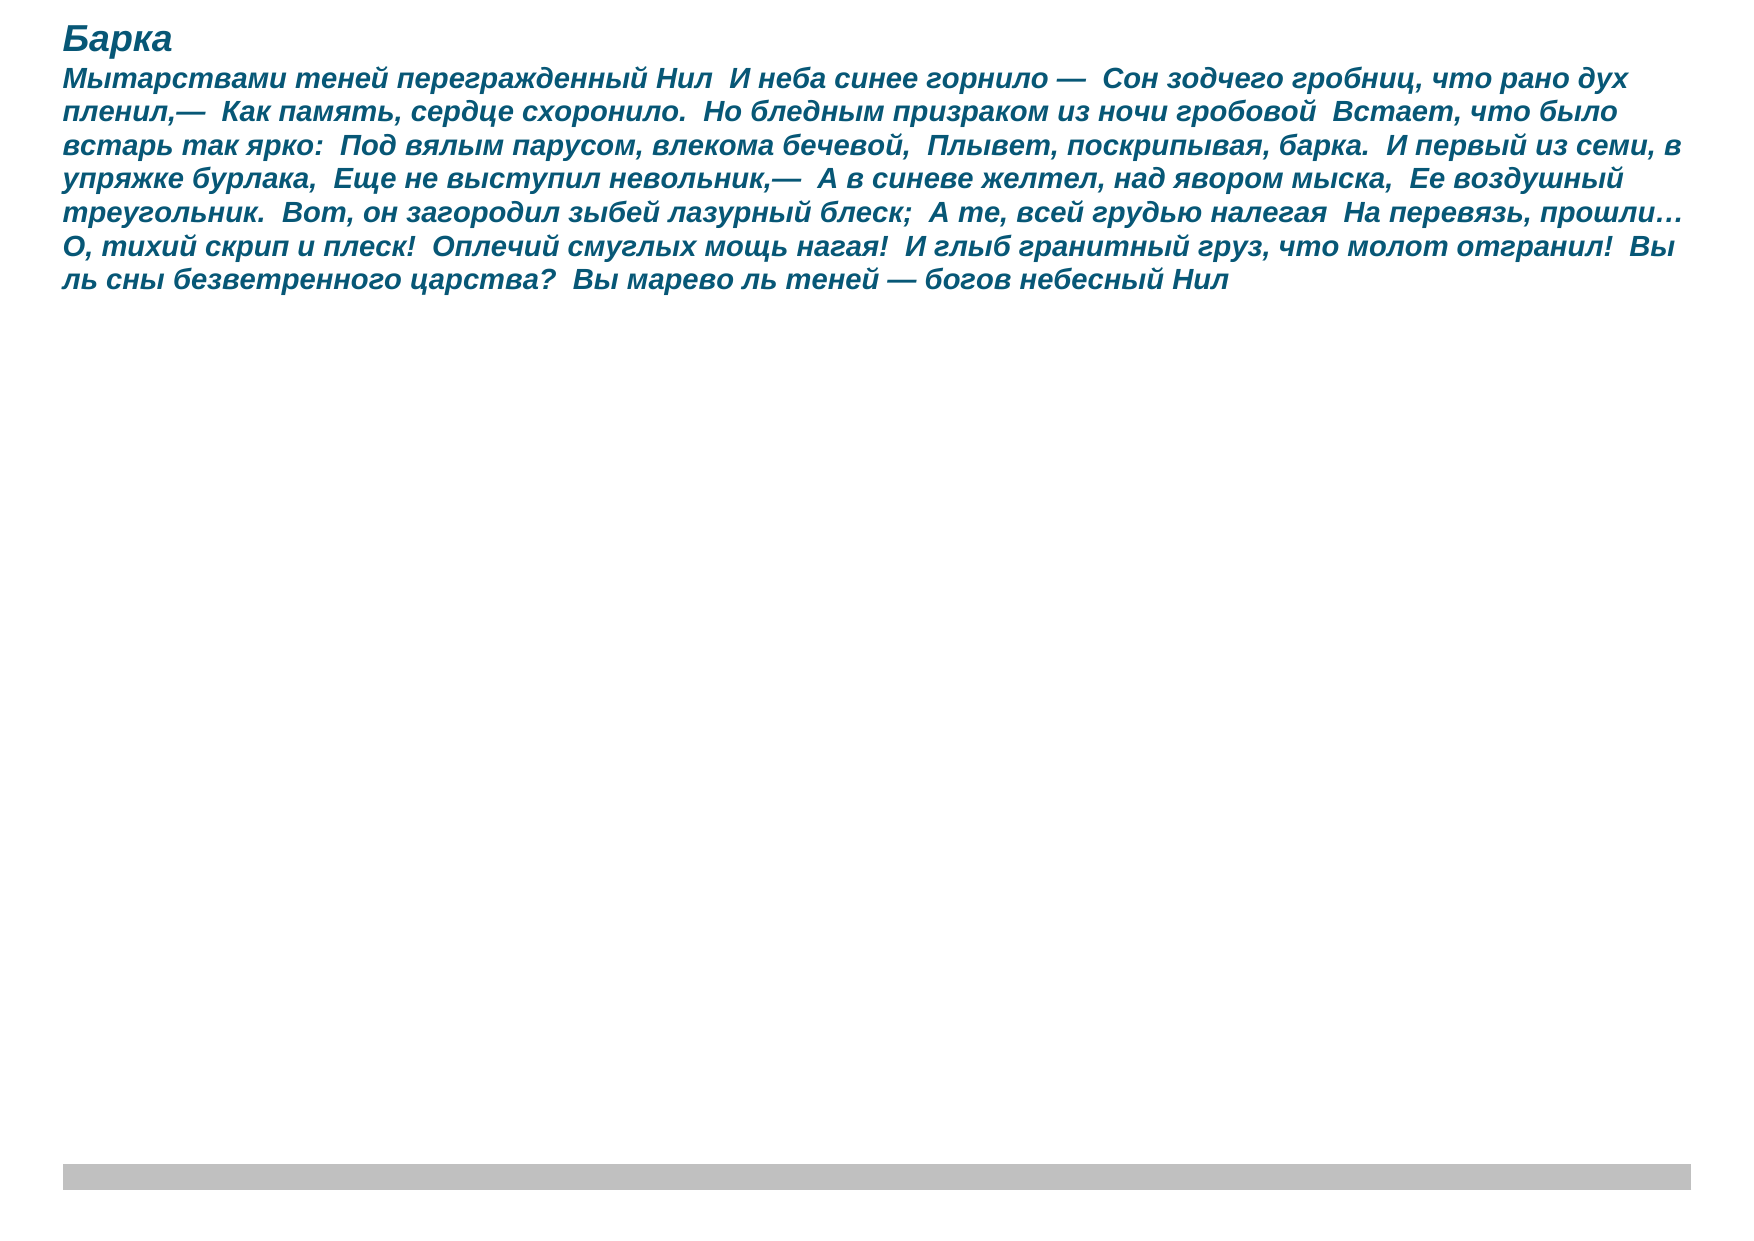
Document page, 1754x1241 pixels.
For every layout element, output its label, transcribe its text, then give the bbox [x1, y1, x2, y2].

subtitle Барка [62, 17, 1691, 60]
text Мытарствами теней перегражденный Нил [62, 61, 1691, 296]
